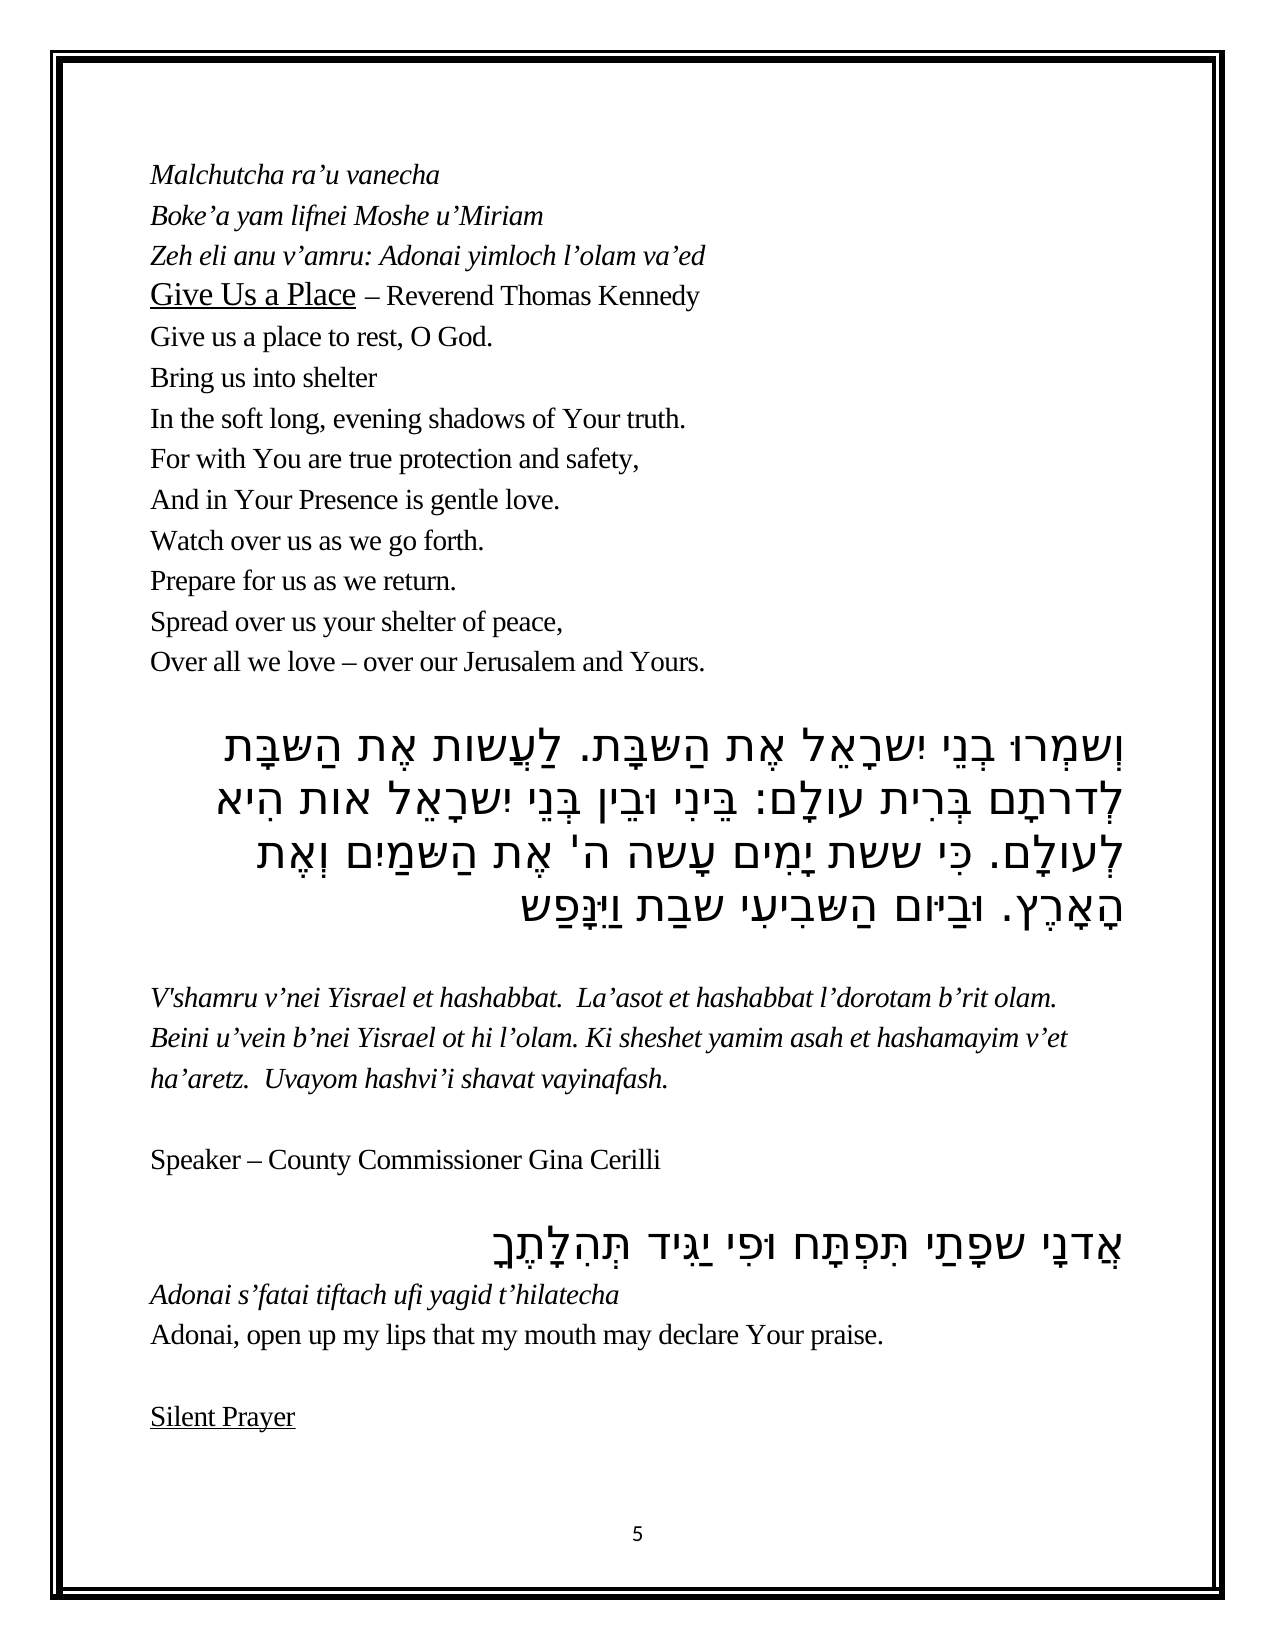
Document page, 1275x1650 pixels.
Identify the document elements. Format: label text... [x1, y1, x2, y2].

text Speaker – County Commissioner Gina Cerilli [150, 1135, 1125, 1176]
text Watch over us as we go forth. [150, 516, 1125, 556]
text Adonai, open up my lips that my mouth may declare Your praise. [150, 1310, 1125, 1351]
text Silent Prayer [150, 1392, 1125, 1432]
text Spread over us your shelter of peace, [150, 597, 1125, 637]
text Give Us a Place – Reverend Thomas Kennedy [150, 272, 1125, 312]
text Malchutcha ra’u vanecha [150, 150, 1125, 191]
text And in Your Presence is gentle love. [150, 475, 1125, 516]
text Give us a place to rest, O God. [150, 312, 1125, 353]
text Prepare for us as we return. [150, 556, 1125, 597]
text For with You are true protection and safety, [150, 434, 1125, 475]
text Boke’a yam lifnei Moshe u’Miriam [150, 191, 1125, 231]
text Adonai s’fatai tiftach ufi yagid t’hilatecha [150, 1270, 1125, 1310]
text Bring us into shelter [150, 353, 1125, 394]
text Zeh eli anu v’amru: Adonai yimloch l’olam va’ed [150, 231, 1125, 272]
text Over all we love – over our Jerusalem and Yours. [150, 637, 1125, 678]
text וְשמְרוּ בְנֵי יִשרָאֵל אֶת הַשּבָּת. לַעֲשות אֶת הַשּבָּת לְדרתָם בְּרִית עולָם: בֵּינִי וּבֵין בְּנֵי יִשרָאֵל אות הִיא לְעולָם. כִּי ששת יָמִים עָשה ה' אֶת הַשּמַיִם וְאֶת הָאָרֶץ. וּבַיּום הַשּבִיעִי שבַת וַיִּנָּפַש [150, 719, 1125, 932]
text V'shamru v’nei Yisrael et hashabbat. La’asot et hashabbat l’dorotam b’rit olam. Beini u’vein b’nei Yisrael ot hi l’olam. Ki sheshet yamim asah et hashamayim v’et ha’aretz. Uvayom hashvi’i shavat vayinafash. [150, 973, 1125, 1094]
text אֲדנָי שפָתַי תִּפְתָּח וּפִי יַגִּיד תְּהִלָּתֶךָ [150, 1216, 1125, 1270]
text In the soft long, evening shadows of Your truth. [150, 394, 1125, 434]
